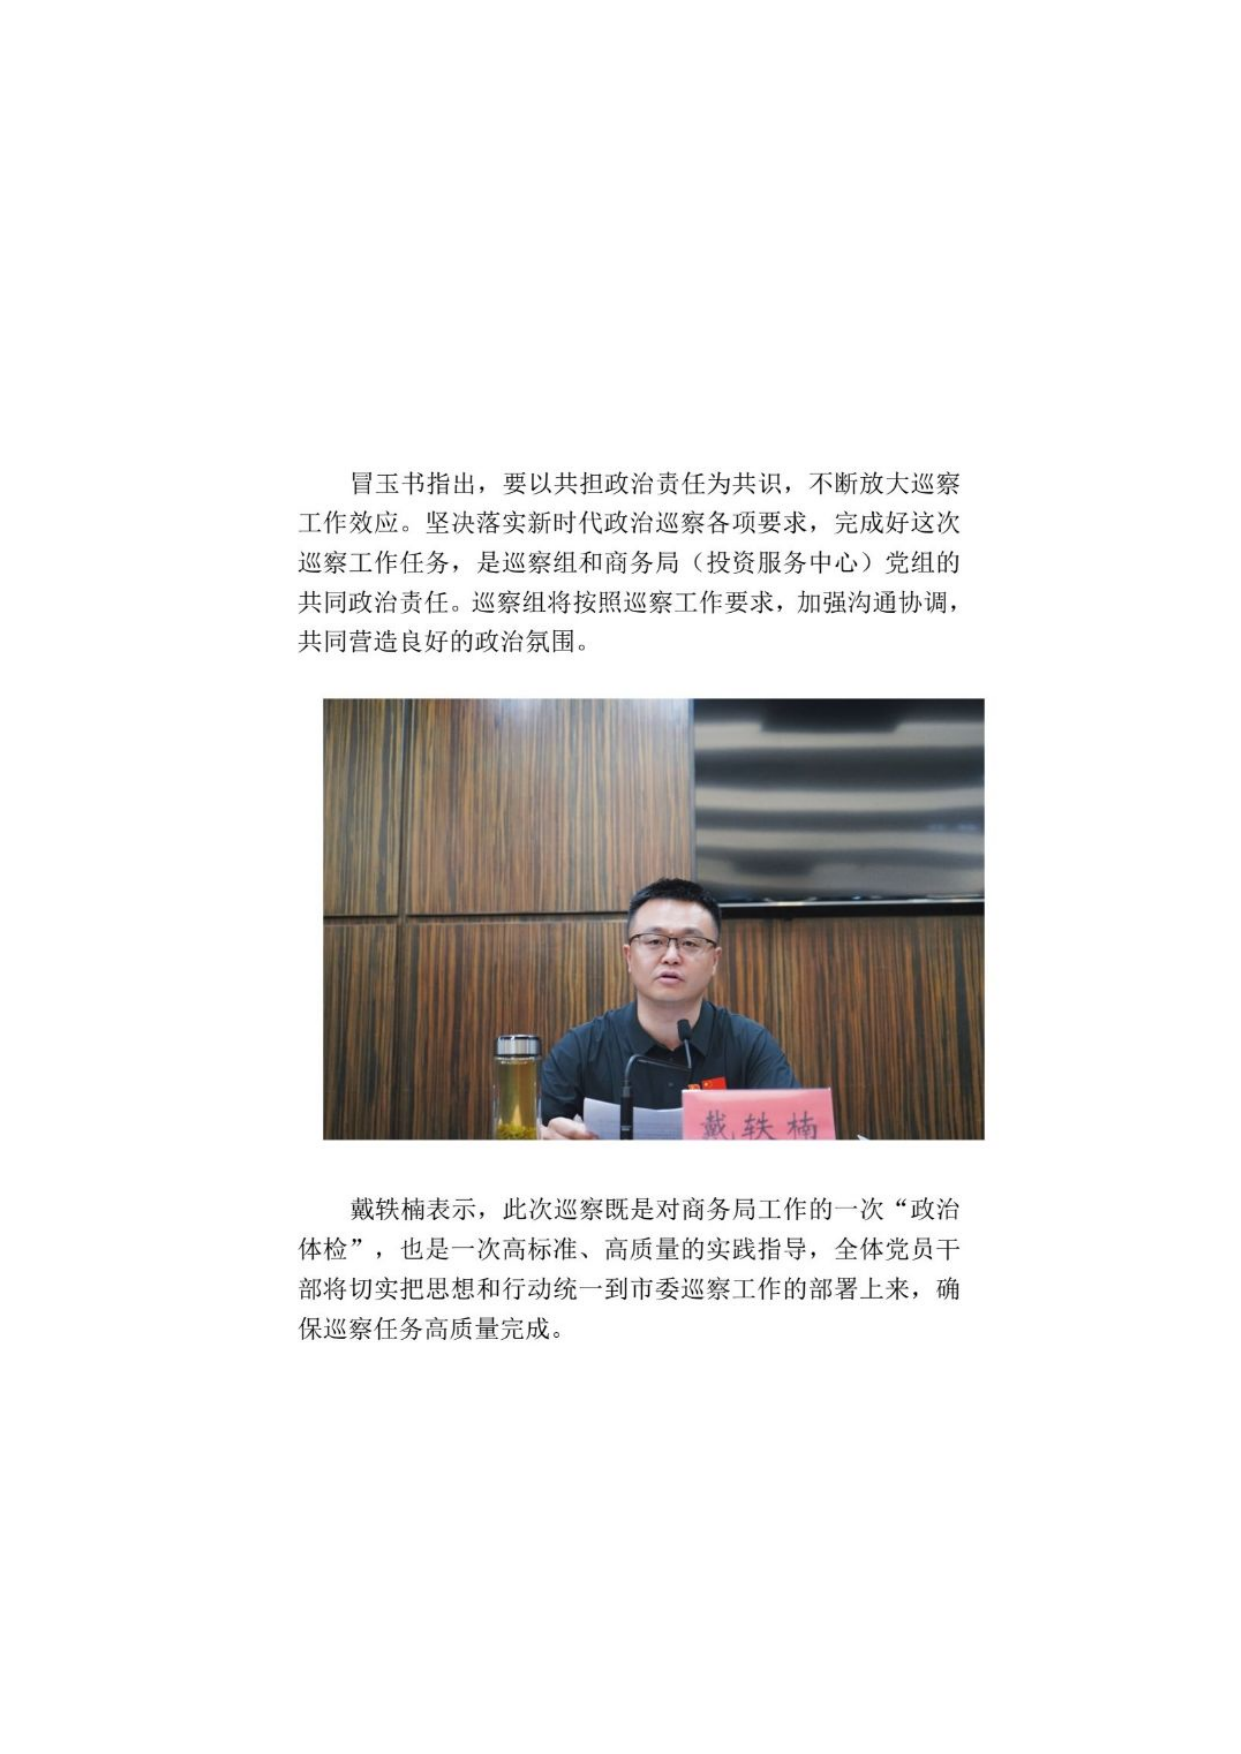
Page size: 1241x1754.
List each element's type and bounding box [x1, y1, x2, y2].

picture [187, 357, 1099, 1536]
